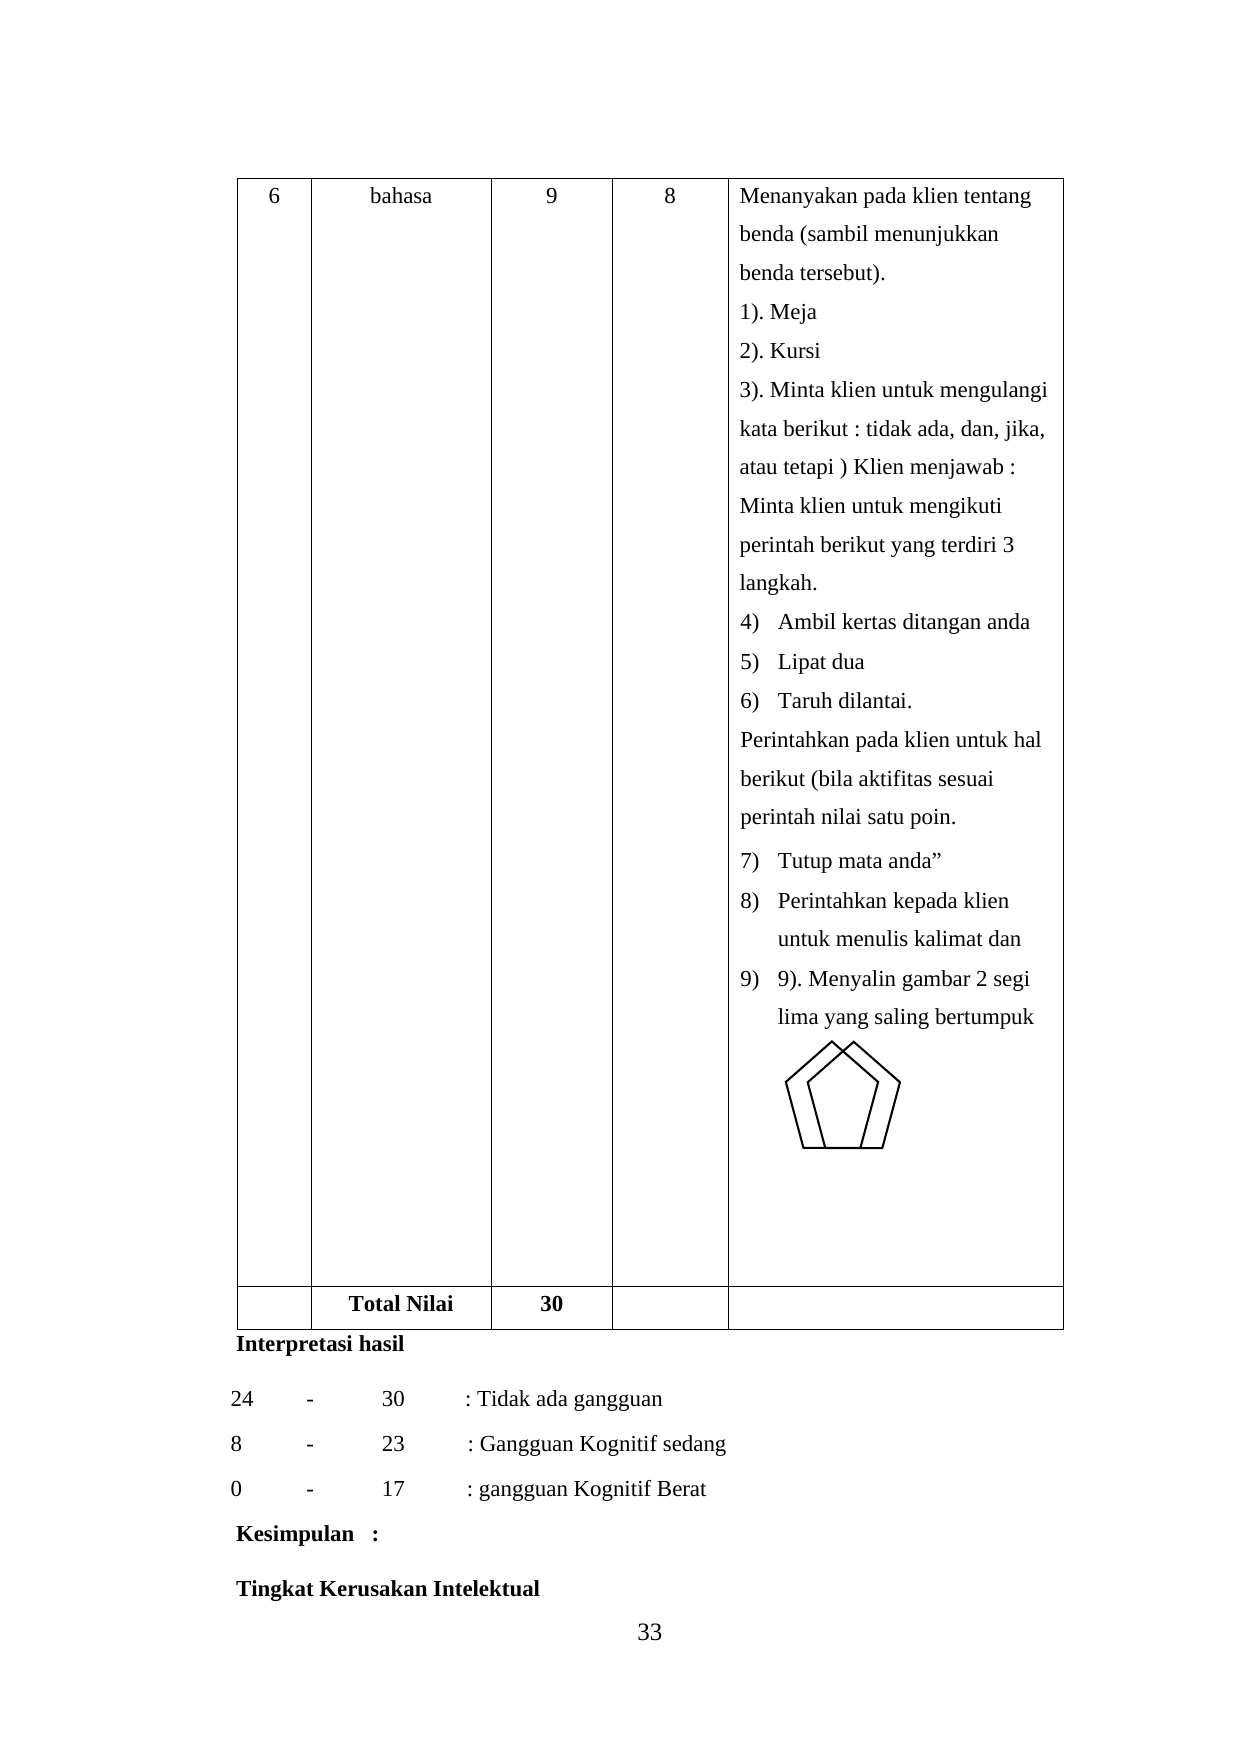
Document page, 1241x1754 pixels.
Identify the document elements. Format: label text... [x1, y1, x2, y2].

table_cell [729, 1287, 1063, 1329]
table_cell Total Nilai [312, 1287, 491, 1329]
table_header Menanyakan pada klien tentang benda (sambil menunjukkan benda tersebut). 1). Meja 2). Kursi 3). Minta klien untuk mengulangi kata berikut : tidak ada, dan, jika, atau tetapi ) Klien menjawab : Minta klien untuk mengikuti perintah berikut yang terdiri 3 langkah. Ambil kertas ditangan anda Lipat dua Taruh dilantai. Perintahkan pada klien untuk hal berikut (bila aktifitas sesuai perintah nilai satu poin. Tutup mata anda” Perintahkan kepada klien untuk menulis kalimat dan 9). Menyalin gambar 2 segi lima yang saling bertumpuk [729, 179, 1063, 1286]
table_header 8 [613, 179, 728, 1286]
text 8 - 23 : Gangguan Kognitif sedang [0, 1430, 1063, 1456]
table_header 6 [238, 179, 311, 1286]
text Tingkat Kerusakan Intelektual [236, 1575, 1063, 1602]
text Kesimpulan : [236, 1520, 1063, 1547]
table_header bahasa [312, 179, 491, 1286]
table_cell [238, 1287, 311, 1329]
table_cell [613, 1287, 728, 1329]
table_cell 30 [492, 1287, 612, 1329]
table_header 9 [492, 179, 612, 1286]
text 24 - 30 : Tidak ada gangguan [0, 1385, 1063, 1411]
text 0 - 17 : gangguan Kognitif Berat [0, 1475, 1063, 1502]
text Interpretasi hasil [236, 1330, 1063, 1356]
